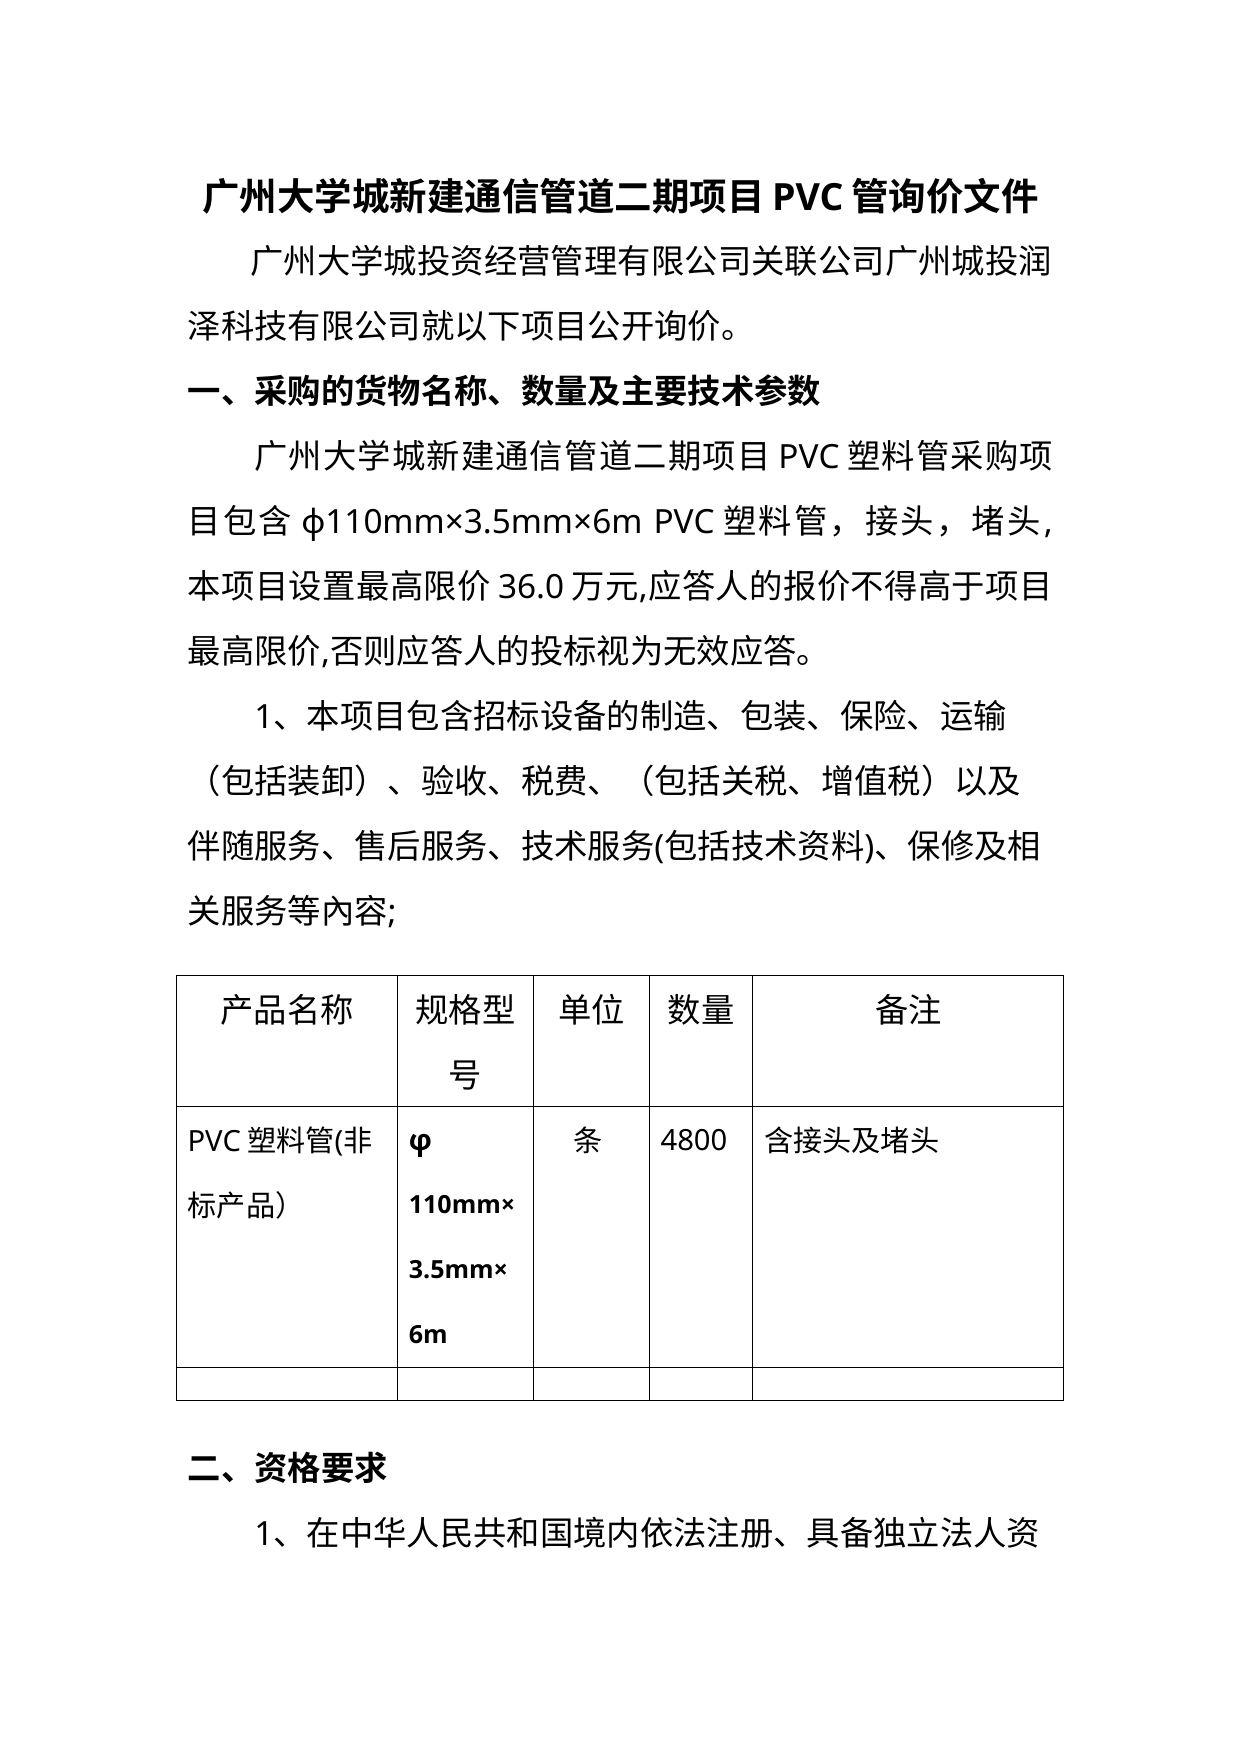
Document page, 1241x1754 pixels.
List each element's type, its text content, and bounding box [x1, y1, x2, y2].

table_header 规格型号 [398, 976, 533, 1106]
table_cell 条 [534, 1107, 649, 1367]
table_cell [177, 1368, 397, 1400]
table_header 数量 [650, 976, 752, 1106]
text 广州大学城新建通信管道二期项目PVC管询价文件 [187, 162, 1053, 227]
table_cell [650, 1368, 752, 1400]
list 采购的货物名称、数量及主要技术参数 [187, 357, 1053, 422]
table_header 单位 [534, 976, 649, 1106]
table_header 产品名称 [177, 976, 397, 1106]
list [187, 1499, 1053, 1564]
table_cell [753, 1368, 1063, 1400]
table_cell φ110mm×3.5mm×6m [398, 1107, 533, 1367]
table_cell 4800 [650, 1107, 752, 1367]
table_header 备注 [753, 976, 1063, 1106]
list 资格要求 [187, 1434, 1053, 1499]
list 本项目包含招标设备的制造、包装、保险、运输（包括装卸）、验收、税费、（包括关税、增值税）以及伴随服务、售后服务、技术服务(包括技术资料)、保修及相关服务等內容; [187, 682, 1053, 942]
table_cell PVC塑料管(非标产品） [177, 1107, 397, 1367]
table_cell [398, 1368, 533, 1400]
table_cell [534, 1368, 649, 1400]
text 广州大学城新建通信管道二期项目PVC塑料管采购项目包含ф110mm×3.5mm×6m PVC塑料管，接头，堵头,本项目设置最高限价36.0万元,应答人的报价不得高于项目最高限价,否则应答人的投标视为无效应答。 [187, 422, 1053, 682]
text 广州大学城投资经营管理有限公司关联公司广州城投润泽科技有限公司就以下项目公开询价。 [187, 227, 1053, 357]
table_cell 含接头及堵头 [753, 1107, 1063, 1367]
